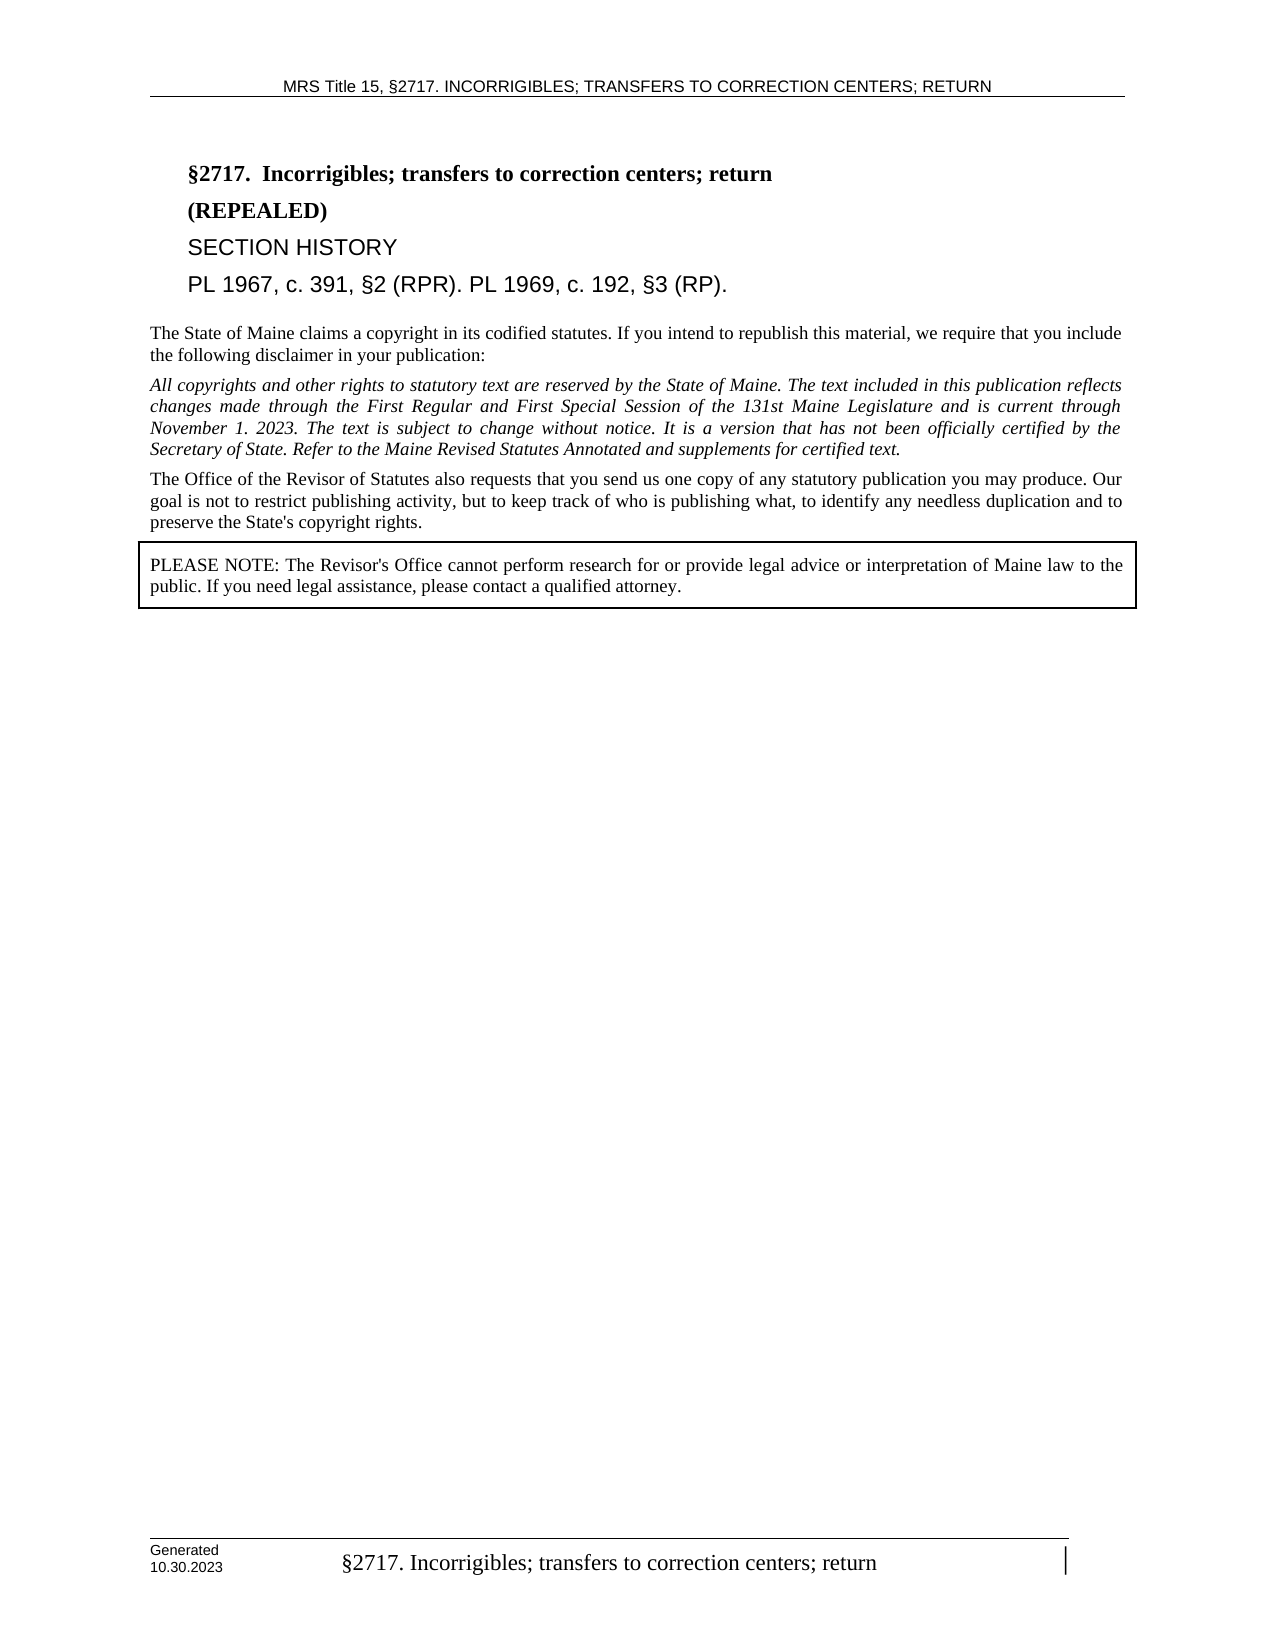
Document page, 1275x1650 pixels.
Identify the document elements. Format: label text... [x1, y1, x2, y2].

text The State of Maine claims a copyright in its codified statutes. If you intend to republish this material, we require that you include the following disclaimer in your publication: [150, 322, 1125, 365]
text All copyrights and other rights to statutory text are reserved by the State of Maine. The text included in this publication reflects changes made through the First Regular and First Special Session of the 131st Maine Legislature and is current through November 1. 2023 . The text is subject to change without notice. It is a version that has not been officially certified by the Secretary of State. Refer to the Maine Revised Statutes Annotated and supplements for certified text. [150, 373, 1125, 460]
text PLEASE NOTE: The Revisor's Office cannot perform research for or provide legal advice or interpretation of Maine law to the public. If you need legal assistance, please contact a qualified attorney. [140, 543, 1135, 607]
text The Office of the Revisor of Statutes also requests that you send us one copy of any statutory publication you may produce. Our goal is not to restrict publishing activity, but to keep track of who is publishing what, to identify any needless duplication and to preserve the State's copyright rights. [150, 468, 1125, 533]
text PL 1967, c. 391, §2 (RPR). PL 1969, c. 192, §3 (RP). [187, 271, 1125, 297]
text (REPEALED) [187, 197, 1125, 223]
text SECTION HISTORY [187, 234, 1125, 260]
text §2717. Incorrigibles; transfers to correction centers; return [187, 160, 1125, 187]
